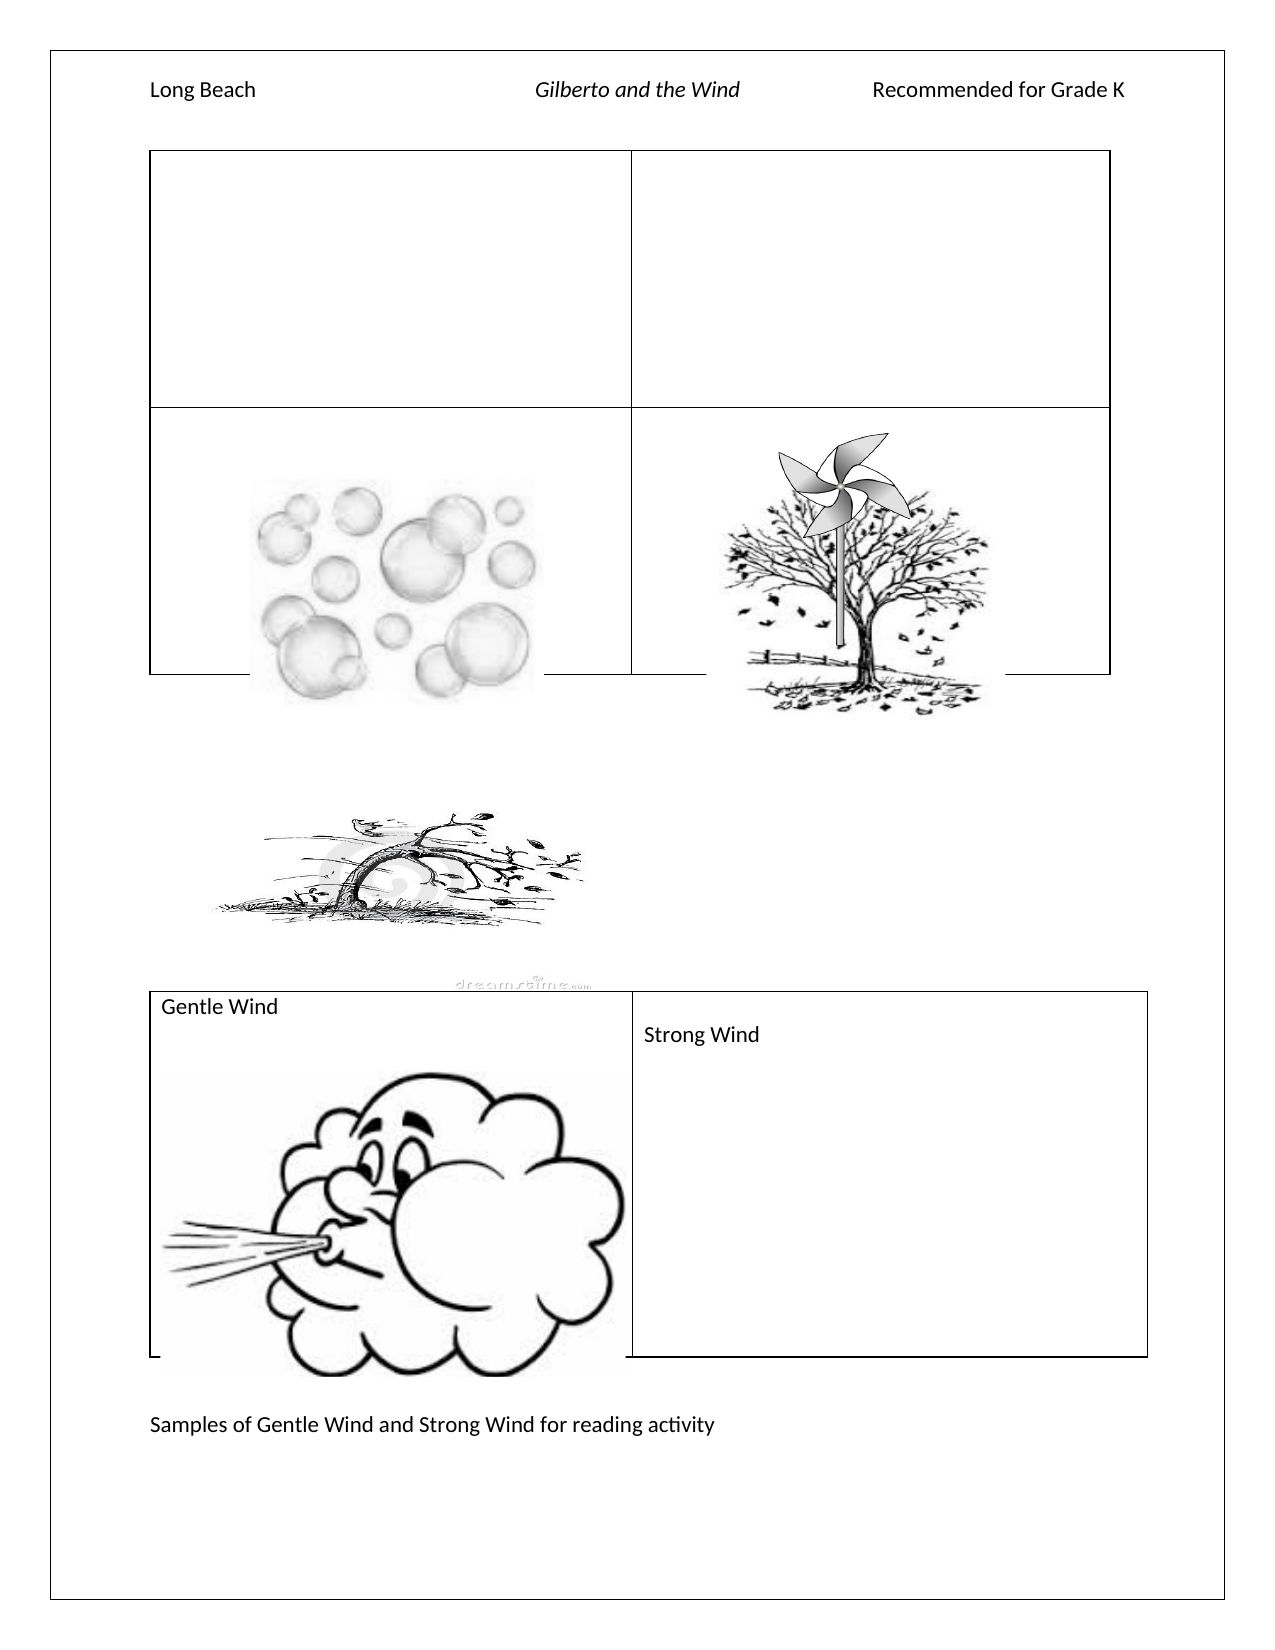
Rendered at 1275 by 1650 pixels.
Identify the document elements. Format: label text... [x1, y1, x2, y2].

table_cell [632, 408, 1109, 674]
picture [706, 433, 1006, 720]
table_header Strong Wind [633, 992, 1147, 1356]
table_cell [632, 151, 1109, 407]
picture [160, 1071, 626, 1377]
table_cell [151, 408, 631, 674]
text Samples of Gentle Wind and Strong Wind for reading activity [150, 1411, 1125, 1438]
table_cell [151, 151, 631, 407]
table_header Gentle Wind [151, 992, 632, 1356]
picture [200, 747, 591, 988]
